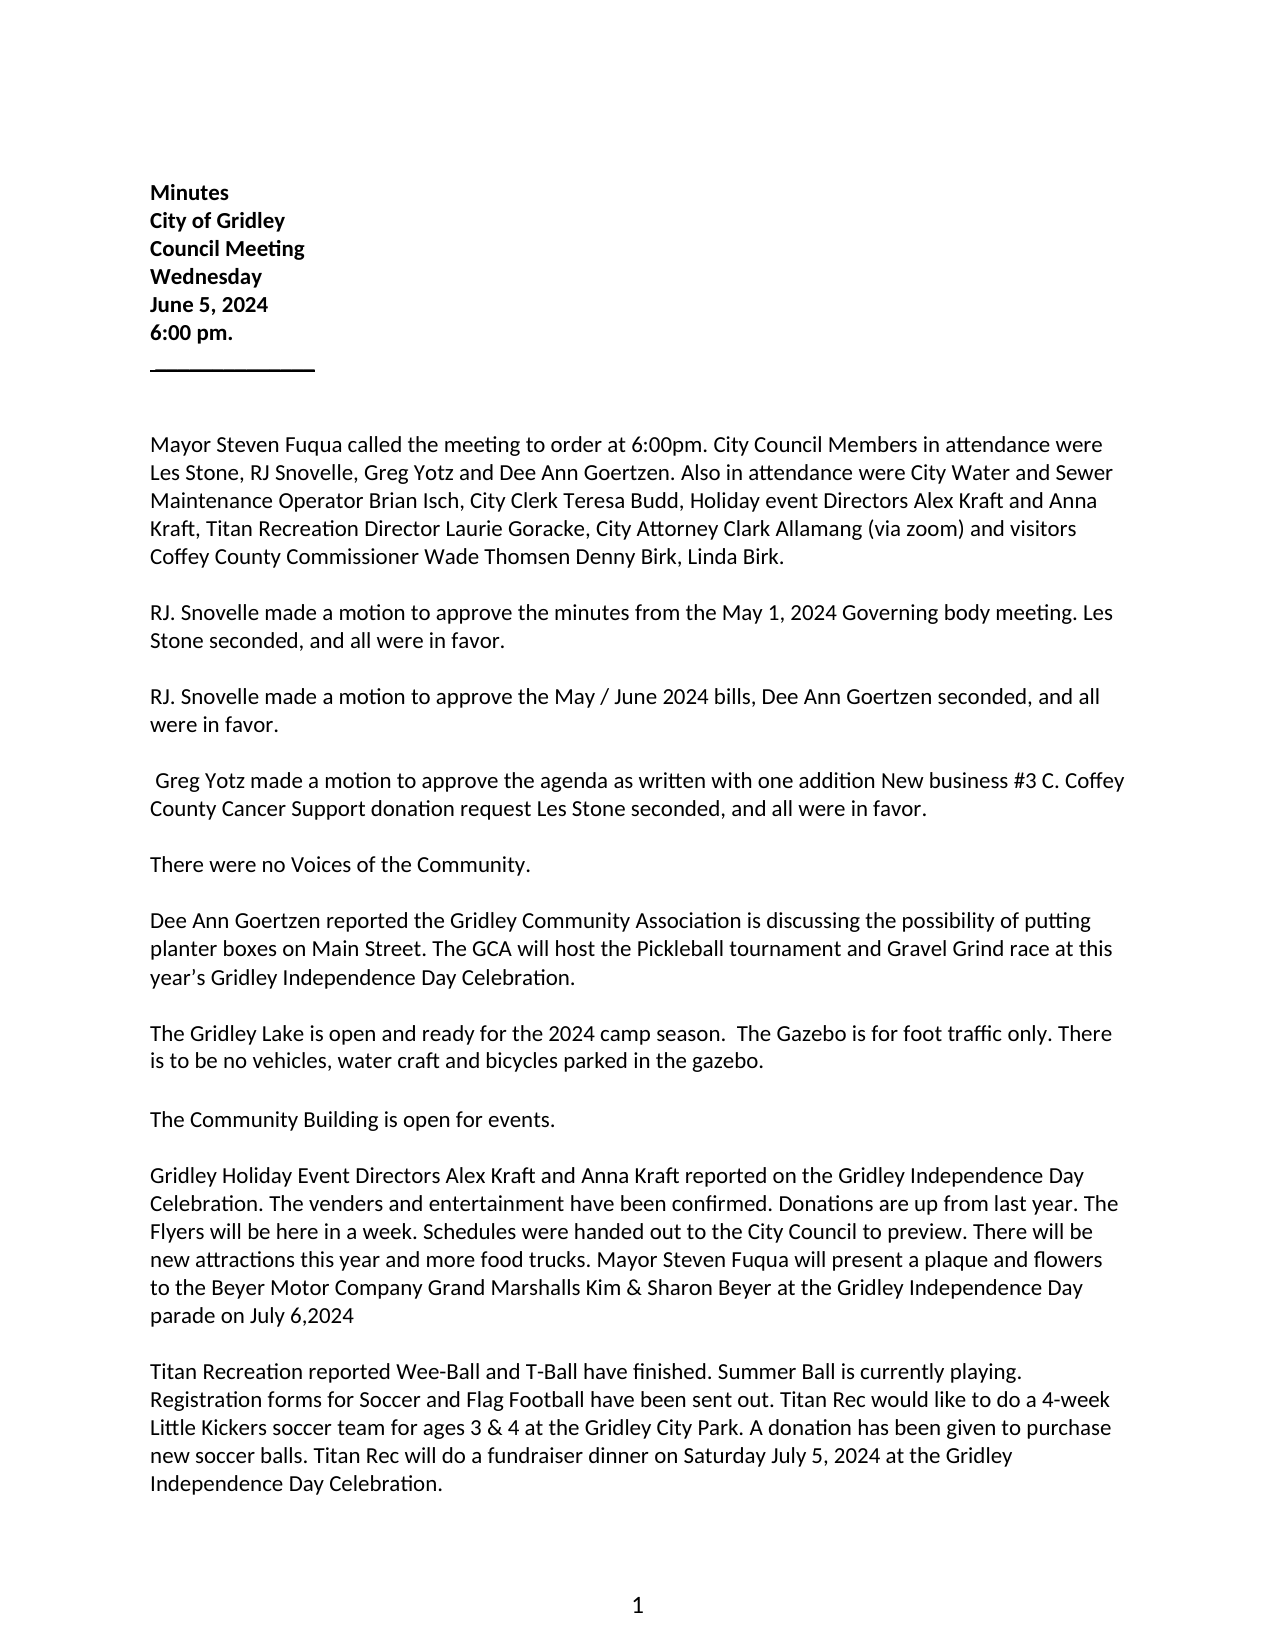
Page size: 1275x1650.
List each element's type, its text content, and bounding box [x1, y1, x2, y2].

text June 5, 2024 [150, 290, 1125, 318]
text There were no Voices of the Community. [150, 851, 1125, 878]
text Greg Yotz made a motion to approve the agenda as written with one addition New business #3 C. Coffey County Cancer Support donation request Les Stone seconded, and all were in favor. [150, 766, 1125, 822]
text Titan Recreation reported Wee-Ball and T-Ball have finished. Summer Ball is currently playing. Registration forms for Soccer and Flag Football have been sent out. Titan Rec would like to do a 4-week Little Kickers soccer team for ages 3 & 4 at the Gridley City Park. A donation has been given to purchase new soccer balls. Titan Rec will do a fundraiser dinner on Saturday July 5, 2024 at the Gridley Independence Day Celebration. [150, 1357, 1125, 1497]
text The Gridley Lake is open and ready for the 2024 camp season. The Gazebo is for foot traffic only. There is to be no vehicles, water craft and bicycles parked in the gazebo. [150, 1019, 1125, 1075]
text Council Meeting [150, 234, 1125, 262]
text Mayor Steven Fuqua called the meeting to order at 6:00pm. City Council Members in attendance were Les Stone, RJ Snovelle, Greg Yotz and Dee Ann Goertzen. Also in attendance were City Water and Sewer Maintenance Operator Brian Isch, City Clerk Teresa Budd, Holiday event Directors Alex Kraft and Anna Kraft, Titan Recreation Director Laurie Goracke, City Attorney Clark Allamang (via zoom) and visitors Coffey County Commissioner Wade Thomsen Denny Birk, Linda Birk. [150, 430, 1125, 570]
text RJ. Snovelle made a motion to approve the minutes from the May 1, 2024 Governing body meeting. Les Stone seconded, and all were in favor. [150, 598, 1125, 654]
text Wednesday [150, 262, 1125, 290]
text 6:00 pm. [150, 318, 1125, 346]
text RJ. Snovelle made a motion to approve the May / June 2024 bills, Dee Ann Goertzen seconded, and all were in favor. [150, 682, 1125, 738]
text Gridley Holiday Event Directors Alex Kraft and Anna Kraft reported on the Gridley Independence Day Celebration. The venders and entertainment have been confirmed. Donations are up from last year. The Flyers will be here in a week. Schedules were handed out to the City Council to preview. There will be new attractions this year and more food trucks. Mayor Steven Fuqua will present a plaque and flowers to the Beyer Motor Company Grand Marshalls Kim & Sharon Beyer at the Gridley Independence Day parade on July 6,2024 [150, 1161, 1125, 1329]
text City of Gridley [150, 206, 1125, 234]
text The Community Building is open for events. [150, 1105, 1125, 1133]
text Dee Ann Goertzen reported the Gridley Community Association is discussing the possibility of putting planter boxes on Main Street. The GCA will host the Pickleball tournament and Gravel Grind race at this year’s Gridley Independence Day Celebration. [150, 907, 1125, 991]
text ______________ [150, 346, 1125, 374]
text Minutes [150, 178, 1125, 206]
